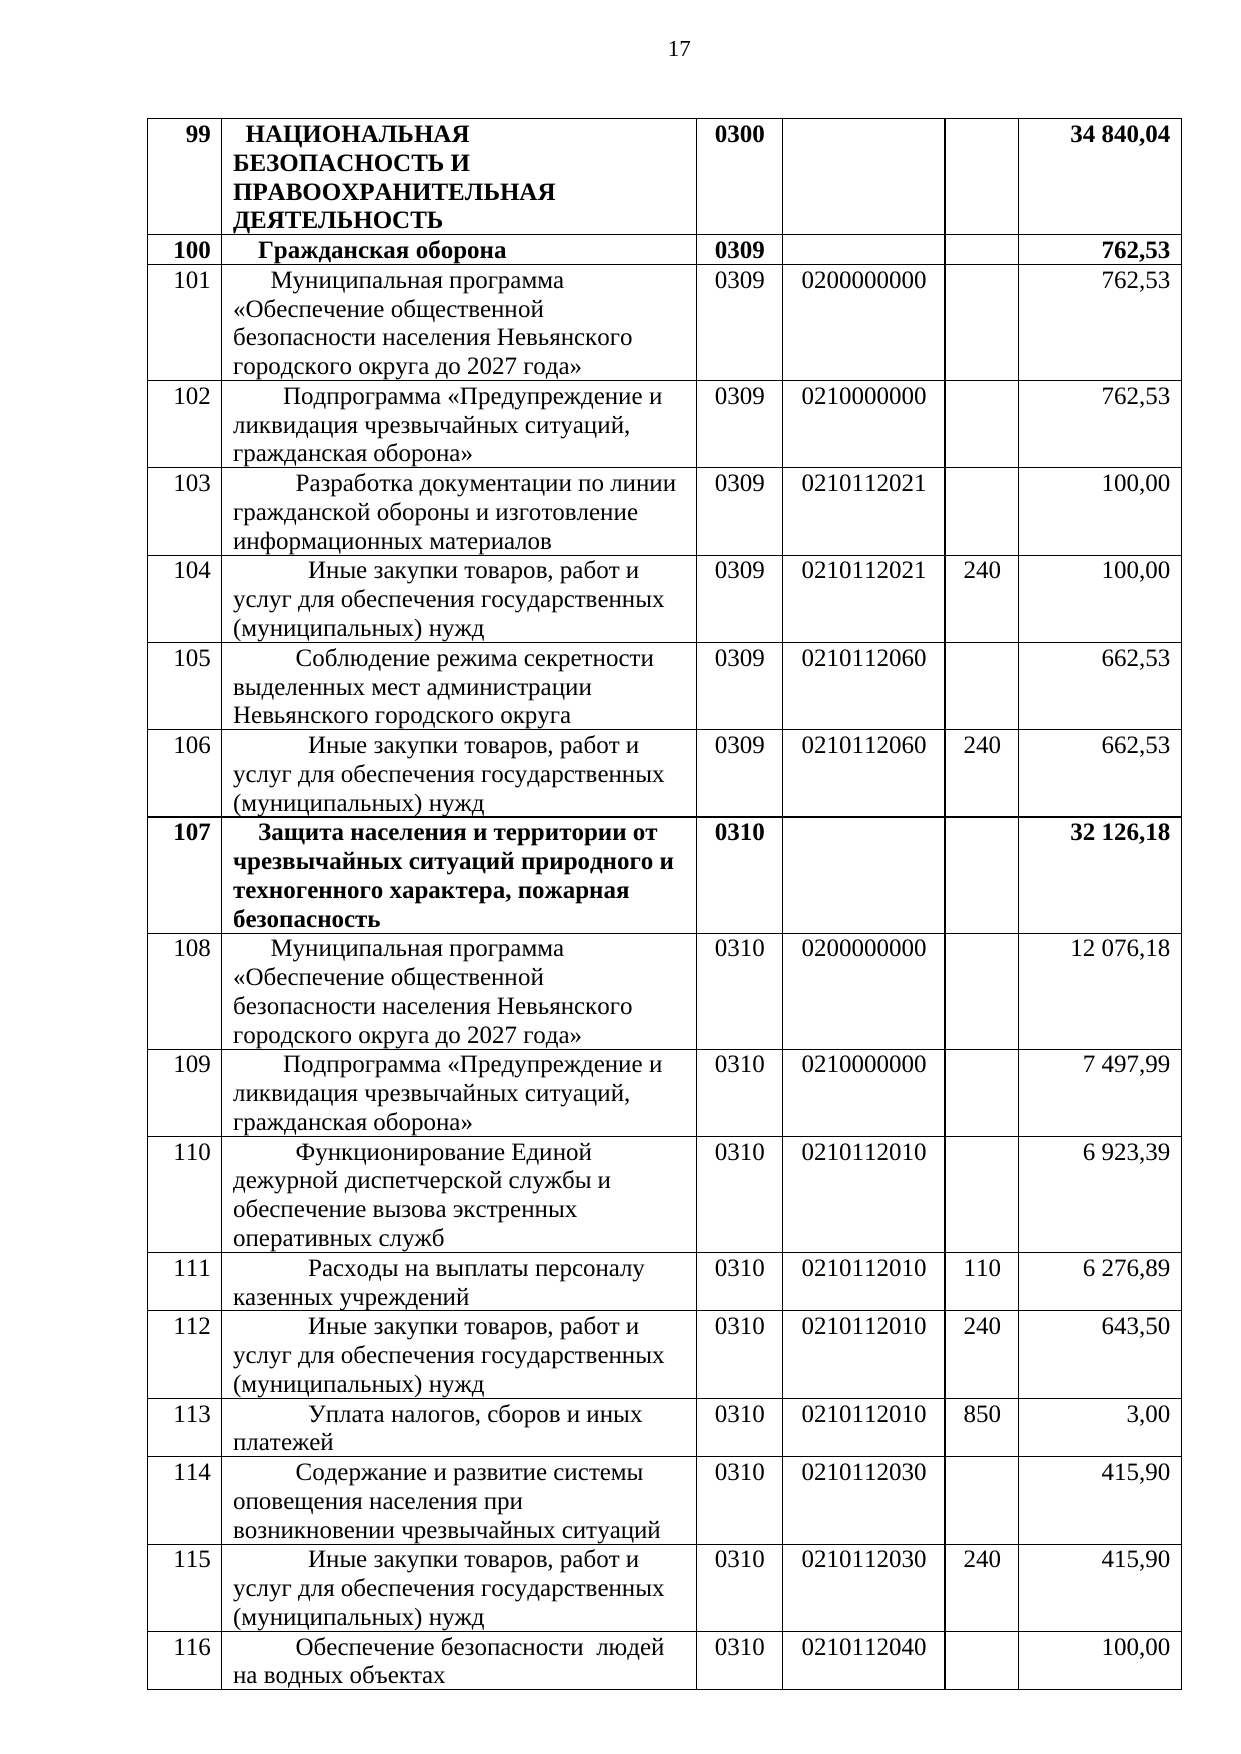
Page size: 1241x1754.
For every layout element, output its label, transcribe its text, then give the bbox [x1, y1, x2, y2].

table_cell 0210112060 [783, 730, 944, 816]
table_cell Иные закупки товаров, работ и услуг для обеспечения государственных (муниципальных) нужд [222, 556, 696, 642]
table_cell 0309 [697, 556, 782, 642]
table_cell 0300 [697, 119, 782, 234]
table_cell 0210112030 [783, 1457, 944, 1543]
table_cell 112 [148, 1311, 221, 1398]
table_cell 0310 [697, 1545, 782, 1631]
table_cell 105 [148, 643, 221, 729]
table_cell 762,53 [1019, 265, 1181, 380]
table_cell Разработка документации по линии гражданской обороны и изготовление информационных материалов [222, 468, 696, 554]
table_cell [783, 818, 944, 932]
table_cell 100,00 [1019, 556, 1181, 642]
table_cell Уплата налогов, сборов и иных платежей [222, 1399, 696, 1456]
table_cell 240 [946, 730, 1018, 816]
table_cell Иные закупки товаров, работ и услуг для обеспечения государственных (муниципальных) нужд [222, 730, 696, 816]
table_cell 0210112010 [783, 1311, 944, 1398]
table_cell 0210000000 [783, 381, 944, 467]
table_cell 643,50 [1019, 1311, 1181, 1398]
table_cell 113 [148, 1399, 221, 1456]
table_cell 111 [148, 1253, 221, 1310]
table_cell 662,53 [1019, 643, 1181, 729]
table_cell Обеспечение безопасности людей на водных объектах [222, 1632, 696, 1689]
table_cell [946, 1137, 1018, 1252]
table_cell 0310 [697, 818, 782, 932]
table_cell Муниципальная программа «Обеспечение общественной безопасности населения Невьянского городского округа до 2027 года» [222, 934, 696, 1048]
table_cell 0210112060 [783, 643, 944, 729]
table_cell 0200000000 [783, 265, 944, 380]
table_cell [946, 235, 1018, 264]
table_cell [946, 468, 1018, 554]
table_cell 100,00 [1019, 1632, 1181, 1689]
table_cell [946, 643, 1018, 729]
table_cell 100 [148, 235, 221, 264]
table_cell Функционирование Единой дежурной диспетчерской службы и обеспечение вызова экстренных оперативных служб [222, 1137, 696, 1252]
table_cell Расходы на выплаты персоналу казенных учреждений [222, 1253, 696, 1310]
table_cell 0210112030 [783, 1545, 944, 1631]
table_cell Соблюдение режима секретности выделенных мест администрации Невьянского городского округа [222, 643, 696, 729]
table_cell 0210112010 [783, 1399, 944, 1456]
table_cell Содержание и развитие системы оповещения населения при возникновении чрезвычайных ситуаций [222, 1457, 696, 1543]
table_cell 415,90 [1019, 1457, 1181, 1543]
table_cell 0210112021 [783, 468, 944, 554]
table_cell Защита населения и территории от чрезвычайных ситуаций природного и техногенного характера, пожарная безопасность [222, 818, 696, 932]
table_cell 114 [148, 1457, 221, 1543]
table_cell 0310 [697, 1253, 782, 1310]
table_cell 6 276,89 [1019, 1253, 1181, 1310]
table_cell 850 [946, 1399, 1018, 1456]
table_cell 100,00 [1019, 468, 1181, 554]
table_cell 108 [148, 934, 221, 1048]
table_cell [946, 1632, 1018, 1689]
table_cell 115 [148, 1545, 221, 1631]
table_cell 107 [148, 818, 221, 932]
table_cell 104 [148, 556, 221, 642]
table_cell 7 497,99 [1019, 1050, 1181, 1136]
table_cell [946, 934, 1018, 1048]
table_cell 0309 [697, 235, 782, 264]
table_cell 12 076,18 [1019, 934, 1181, 1048]
table_cell 0200000000 [783, 934, 944, 1048]
table_cell 0310 [697, 934, 782, 1048]
table_cell 0210112010 [783, 1253, 944, 1310]
table_cell Муниципальная программа «Обеспечение общественной безопасности населения Невьянского городского округа до 2027 года» [222, 265, 696, 380]
table_cell [946, 1050, 1018, 1136]
table_cell 0309 [697, 468, 782, 554]
table_cell 0309 [697, 730, 782, 816]
table_cell 240 [946, 556, 1018, 642]
table_cell Подпрограмма «Предупреждение и ликвидация чрезвычайных ситуаций, гражданская оборона» [222, 381, 696, 467]
table_cell 32 126,18 [1019, 818, 1181, 932]
table_cell 0210112010 [783, 1137, 944, 1252]
table_cell 762,53 [1019, 381, 1181, 467]
table_cell 102 [148, 381, 221, 467]
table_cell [222, 1545, 696, 1631]
table_cell 662,53 [1019, 730, 1181, 816]
table_cell 103 [148, 468, 221, 554]
table_cell 6 923,39 [1019, 1137, 1181, 1252]
table_cell 109 [148, 1050, 221, 1136]
table_cell [946, 265, 1018, 380]
table_cell Подпрограмма «Предупреждение и ликвидация чрезвычайных ситуаций, гражданская оборона» [222, 1050, 696, 1136]
table_cell 240 [946, 1545, 1018, 1631]
table_cell 0310 [697, 1311, 782, 1398]
table_cell 762,53 [1019, 235, 1181, 264]
table_cell 101 [148, 265, 221, 380]
table_cell 0210112021 [783, 556, 944, 642]
table_cell Иные закупки товаров, работ и услуг для обеспечения государственных (муниципальных) нужд [222, 1311, 696, 1398]
table_cell 0210112040 [783, 1632, 944, 1689]
table_cell 106 [148, 730, 221, 816]
table_cell 3,00 [1019, 1399, 1181, 1456]
table_cell 0309 [697, 643, 782, 729]
table_cell 116 [148, 1632, 221, 1689]
table_cell 110 [148, 1137, 221, 1252]
table_cell [783, 235, 944, 264]
table_cell Гражданская оборона [222, 235, 696, 264]
table_cell 0310 [697, 1632, 782, 1689]
table_cell 415,90 [1019, 1545, 1181, 1631]
table_cell [783, 119, 944, 234]
table_cell 0310 [697, 1137, 782, 1252]
table_cell 0310 [697, 1399, 782, 1456]
table_cell 0309 [697, 381, 782, 467]
table_cell 0309 [697, 265, 782, 380]
table_cell 110 [946, 1253, 1018, 1310]
table_cell 99 [148, 119, 221, 234]
table_cell 0310 [697, 1457, 782, 1543]
table_cell НАЦИОНАЛЬНАЯ БЕЗОПАСНОСТЬ И ПРАВООХРАНИТЕЛЬНАЯ ДЕЯТЕЛЬНОСТЬ [222, 119, 696, 234]
table_cell 0210000000 [783, 1050, 944, 1136]
table_cell [946, 818, 1018, 932]
table_cell 240 [946, 1311, 1018, 1398]
table_cell 34 840,04 [1019, 119, 1181, 234]
table_cell 0310 [697, 1050, 782, 1136]
table_cell [946, 381, 1018, 467]
table_cell [946, 1457, 1018, 1543]
table_cell [946, 119, 1018, 234]
